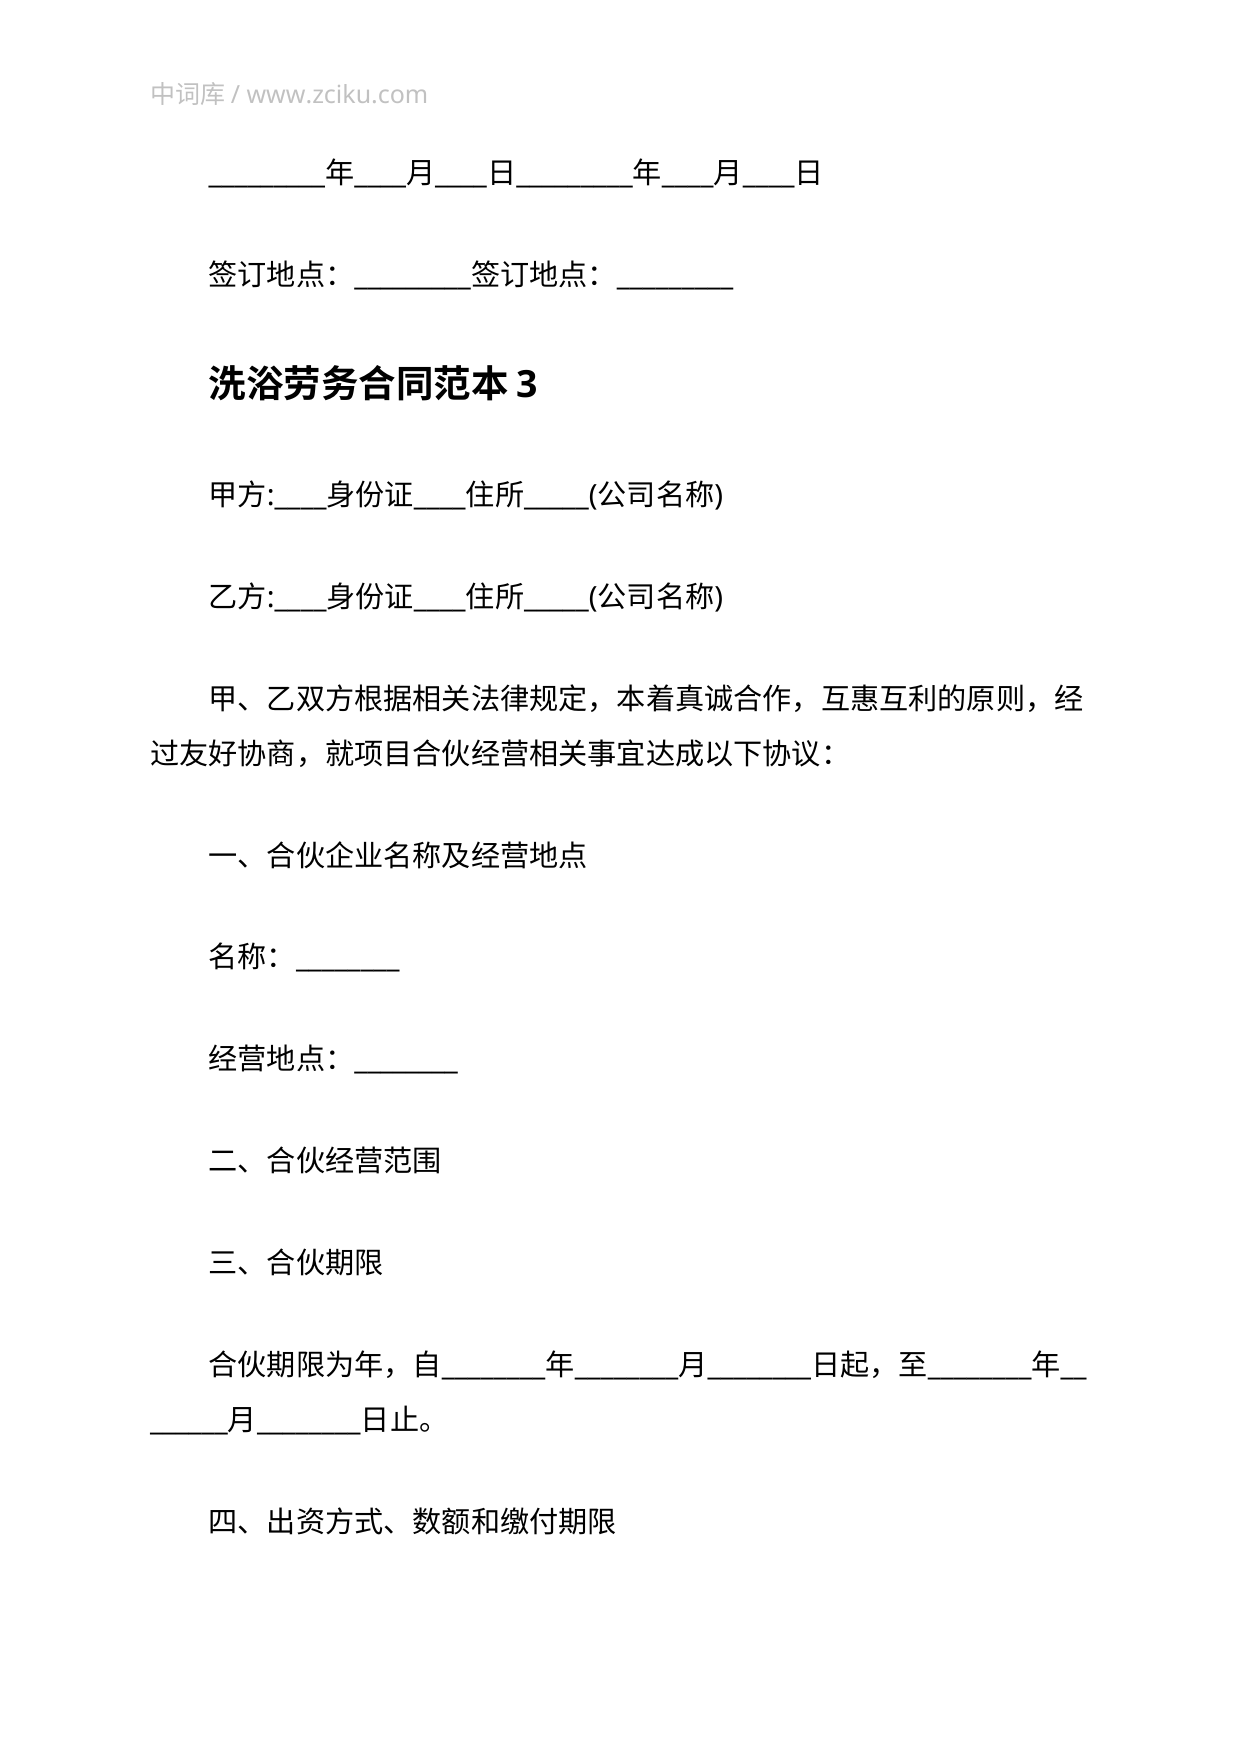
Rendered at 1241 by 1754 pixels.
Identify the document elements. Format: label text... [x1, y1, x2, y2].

text 一、合伙企业名称及经营地点 [150, 832, 1090, 874]
text 三、合伙期限 [150, 1240, 1090, 1282]
text 名称：________ [150, 934, 1090, 976]
text 四、出资方式、数额和缴付期限 [150, 1498, 1090, 1541]
text 乙方:____身份证____住所_____(公司名称) [150, 573, 1090, 616]
text 经营地点：________ [150, 1036, 1090, 1078]
text _________年____月____日_________年____月____日 [150, 150, 1090, 192]
text 二、合伙经营范围 [150, 1138, 1090, 1180]
text 甲、乙双方根据相关法律规定，本着真诚合作，互惠互利的原则，经过友好协商，就项目合伙经营相关事宜达成以下协议： [150, 676, 1090, 773]
text 合伙期限为年，自________年________月________日起，至________年________月________日止。 [150, 1341, 1090, 1439]
text 洗浴劳务合同范本3 [150, 354, 1090, 408]
text 签订地点：_________签订地点：_________ [150, 252, 1090, 294]
text 甲方:____身份证____住所_____(公司名称) [150, 472, 1090, 514]
